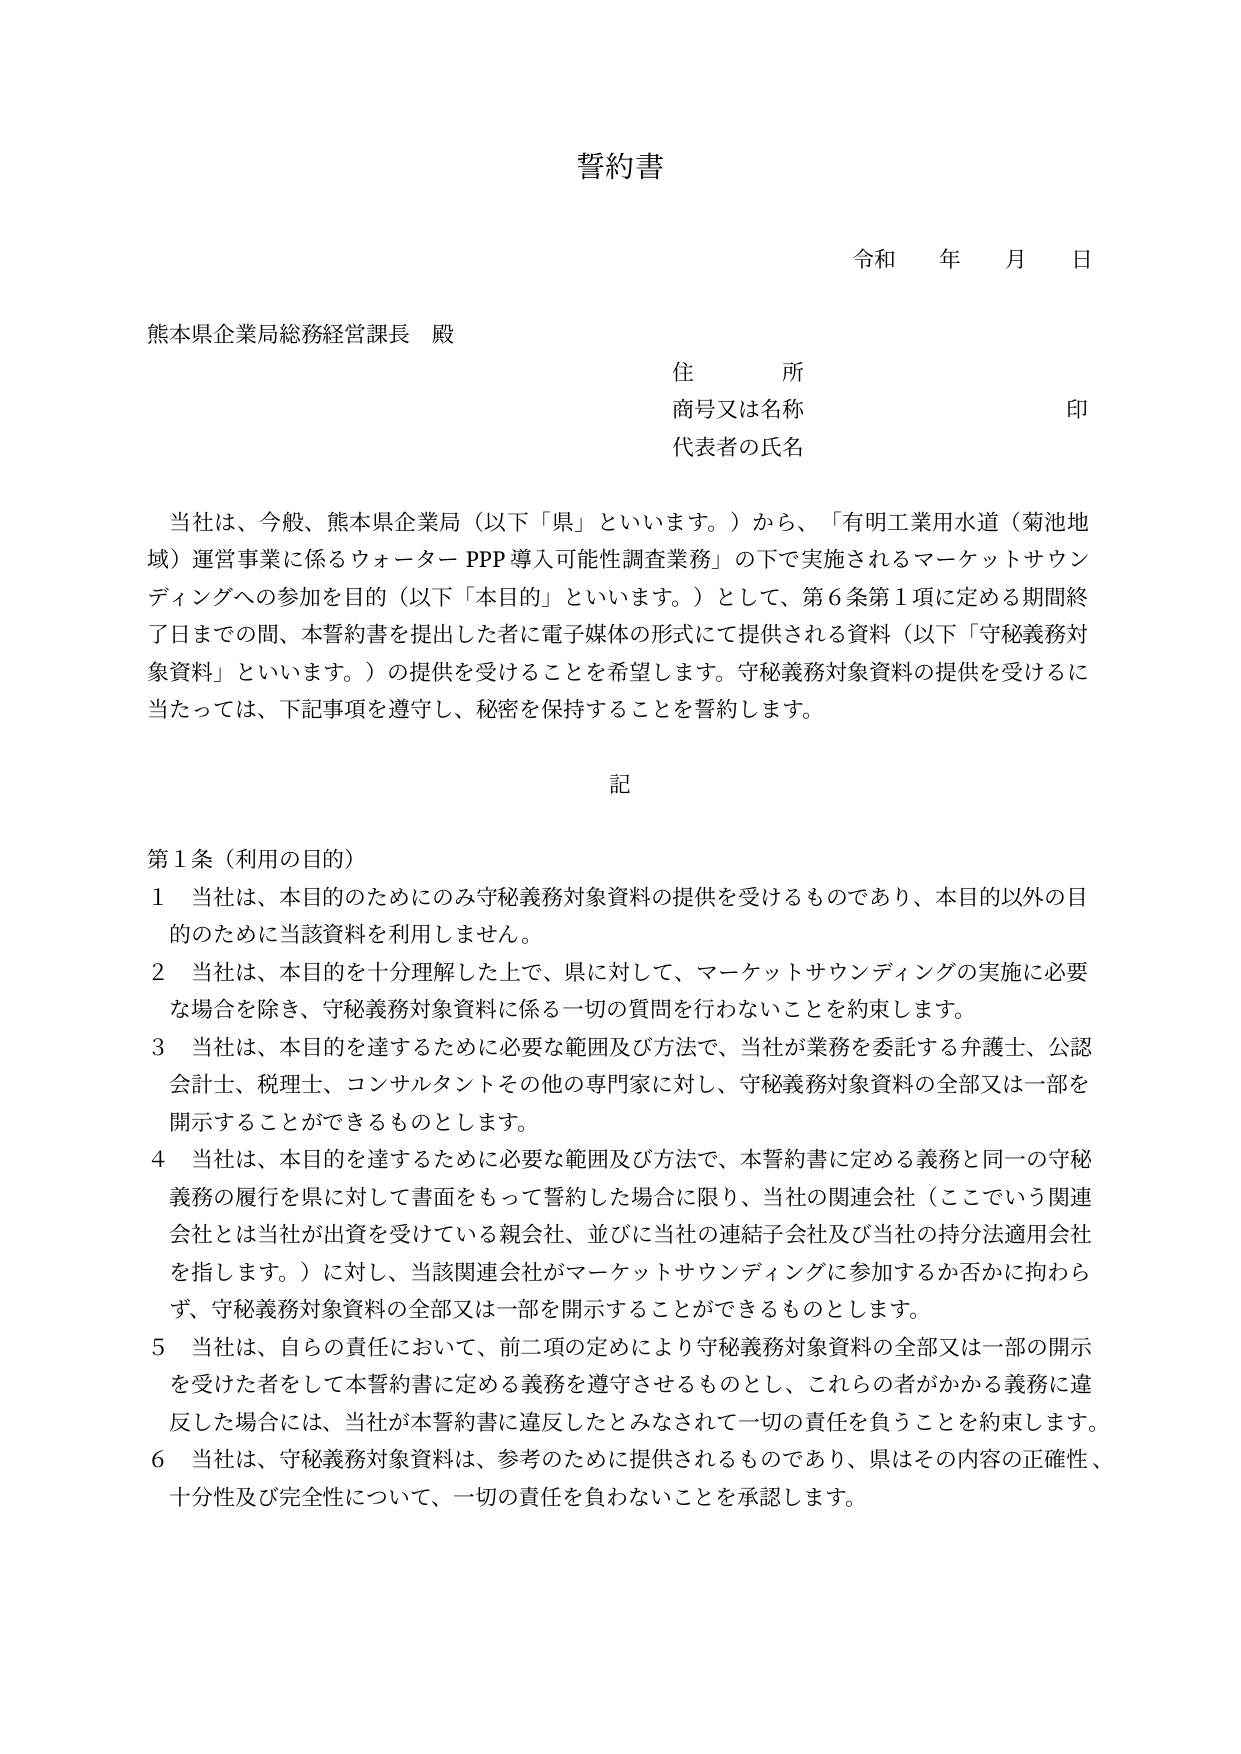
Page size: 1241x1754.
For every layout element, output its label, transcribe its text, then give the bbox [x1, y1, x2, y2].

text 当社は、今般、熊本県企業局（以下「県」といいます。）から、「有明工業用水道（菊池地域）運営事業に係るウォーターPPP導入可能性調査業務」の下で実施されるマーケットサウンディングへの参加を目的（以下「本目的」といいます。）として、第６条第１項に定める期間終了日までの間、本誓約書を提出した者に電子媒体の形式にて提供される資料（以下「守秘義務対象資料」といいます。）の提供を受けることを希望します。守秘義務対象資料の提供を受けるに当たっては、下記事項を遵守し、秘密を保持することを誓約します。 [148, 502, 1092, 727]
text １ 当社は、本目的のためにのみ守秘義務対象資料の提供を受けるものであり、本目的以外の目的のために当該資料を利用しません。 [148, 877, 1092, 952]
text 第１条（利用の目的） [148, 839, 1092, 877]
text ２ 当社は、本目的を十分理解した上で、県に対して、マーケットサウンディングの実施に必要な場合を除き、守秘義務対象資料に係る一切の質問を行わないことを約束します。 [148, 952, 1092, 1027]
text ４ 当社は、本目的を達するために必要な範囲及び方法で、本誓約書に定める義務と同一の守秘義務の履行を県に対して書面をもって誓約した場合に限り、当社の関連会社（ここでいう関連会社とは当社が出資を受けている親会社、並びに当社の連結子会社及び当社の持分法適用会社を指します。）に対し、当該関連会社がマーケットサウンディングに参加するか否かに拘わらず、守秘義務対象資料の全部又は一部を開示することができるものとします。 [148, 1139, 1092, 1327]
text ５ 当社は、自らの責任において、前二項の定めにより守秘義務対象資料の全部又は一部の開示を受けた者をして本誓約書に定める義務を遵守させるものとし、これらの者がかかる義務に違反した場合には、当社が本誓約書に違反したとみなされて一切の責任を負うことを約束します。 [148, 1327, 1092, 1439]
text 代表者の氏名 [673, 427, 1092, 464]
text 商号又は名称 印 [673, 389, 1092, 427]
text 記 [148, 764, 1092, 802]
text 住 所 [673, 352, 1092, 389]
text 熊本県企業局総務経営課長 殿 [148, 314, 1092, 352]
text 令和 年 月 日 [148, 239, 1092, 277]
text 誓約書 [148, 127, 1092, 202]
text ３ 当社は、本目的を達するために必要な範囲及び方法で、当社が業務を委託する弁護士、公認会計士、税理士、コンサルタントその他の専門家に対し、守秘義務対象資料の全部又は一部を開示することができるものとします。 [148, 1027, 1092, 1139]
text ６ 当社は、守秘義務対象資料は、参考のために提供されるものであり、県はその内容の正確性、十分性及び完全性について、一切の責任を負わないことを承認します。 [148, 1439, 1092, 1514]
